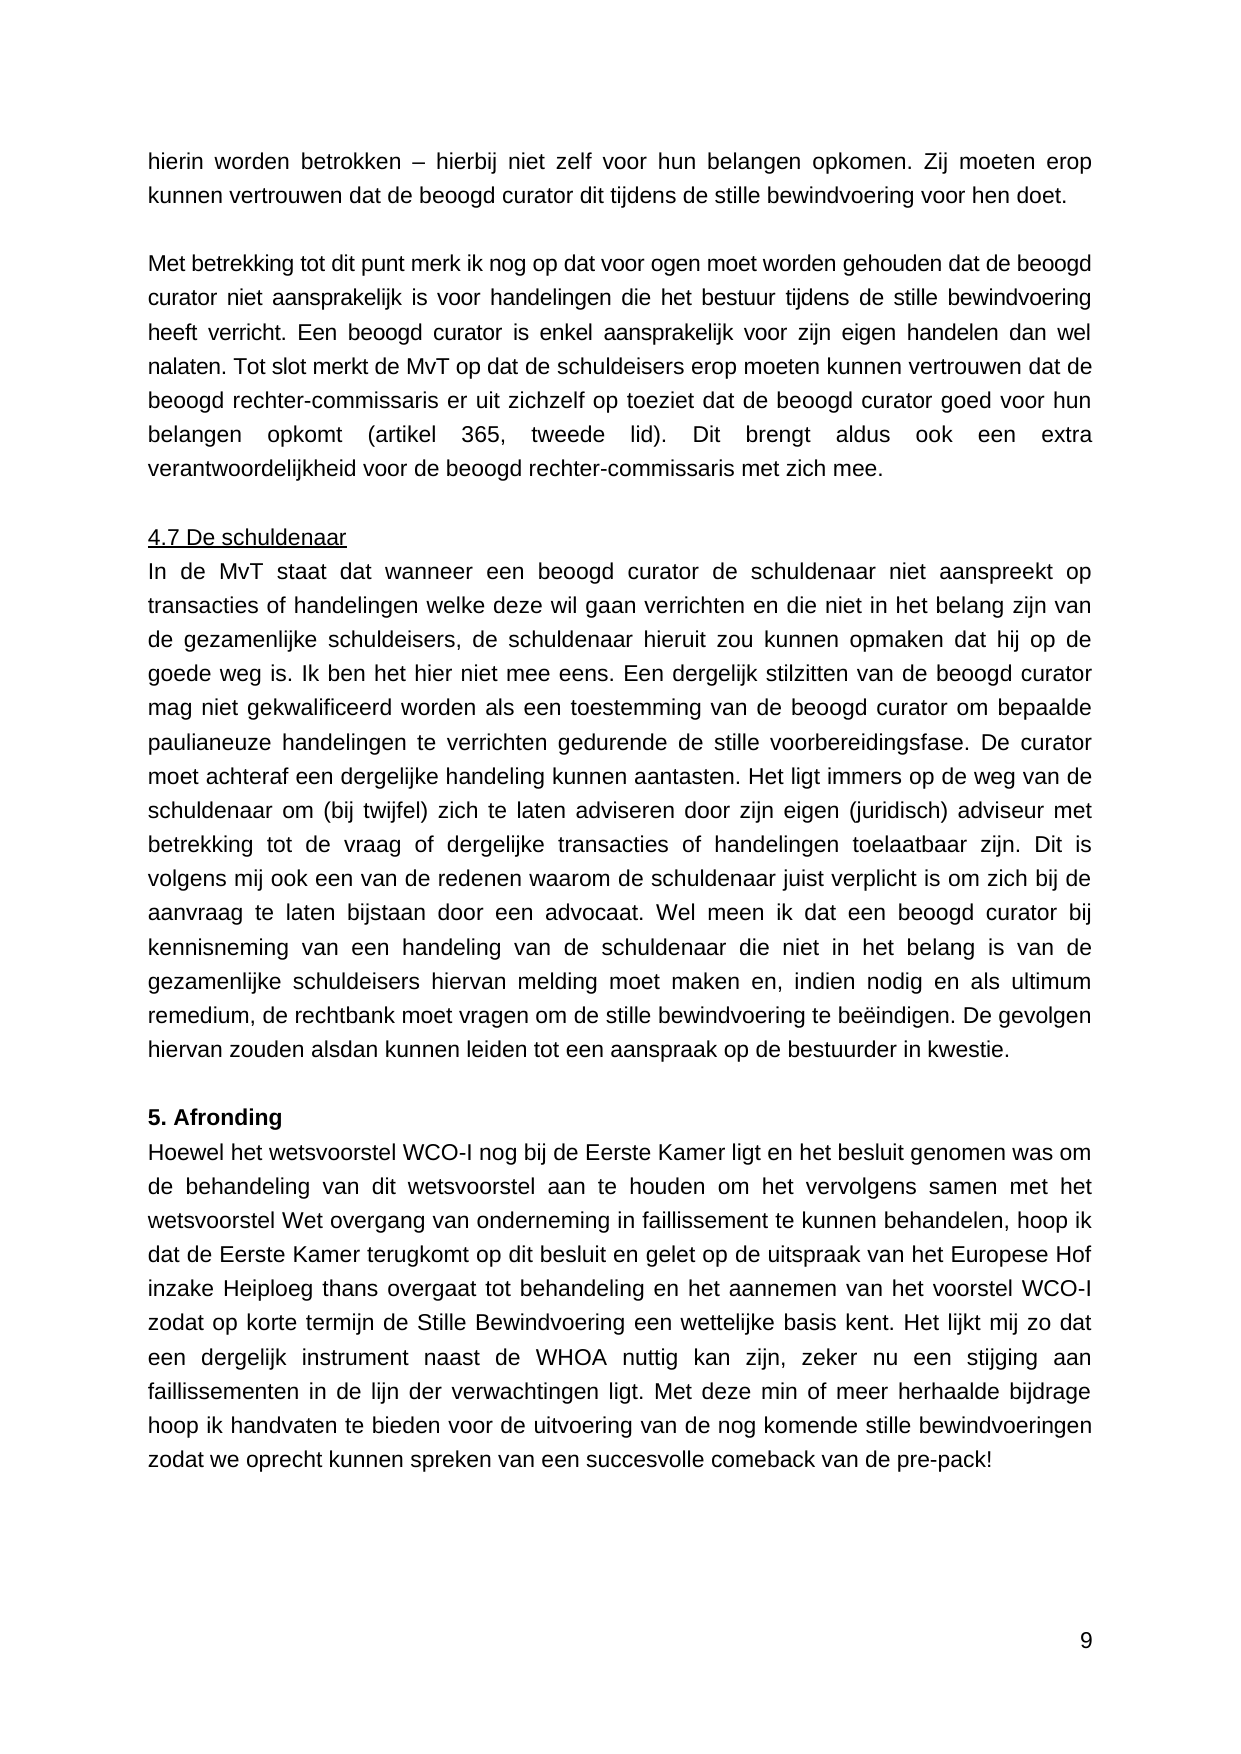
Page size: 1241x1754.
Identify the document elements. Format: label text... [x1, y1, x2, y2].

text In de MvT staat dat wanneer een beoogd curator de schuldenaar niet aanspreekt op transacties of handelingen welke deze wil gaan verrichten en die niet in het belang zijn van de gezamenlijke schuldeisers, de schuldenaar hieruit zou kunnen opmaken dat hij op de goede weg is. Ik ben het hier niet mee eens. Een dergelijk stilzitten van de beoogd curator mag niet gekwalificeerd worden als een toestemming van de beoogd curator om bepaalde paulianeuze handelingen te verrichten gedurende de stille voorbereidingsfase. De curator moet achteraf een dergelijke handeling kunnen aantasten. Het ligt immers op de weg van de schuldenaar om (bij twijfel) zich te laten adviseren door zijn eigen (juridisch) adviseur met betrekking tot de vraag of dergelijke transacties of handelingen toelaatbaar zijn. Dit is volgens mij ook een van de redenen waarom de schuldenaar juist verplicht is om zich bij de aanvraag te laten bijstaan door een advocaat. Wel meen ik dat een beoogd curator bij kennisneming van een handeling van de schuldenaar die niet in het belang is van de gezamenlijke schuldeisers hiervan melding moet maken en, indien nodig en als ultimum remedium, de rechtbank moet vragen om de stille bewindvoering te beëindigen. De gevolgen hiervan zouden alsdan kunnen leiden tot een aanspraak op de bestuurder in kwestie. [148, 558, 1093, 1062]
text 5. Afronding [148, 1104, 1093, 1131]
text Met betrekking tot dit punt merk ik nog op dat voor ogen moet worden gehouden dat de beoogd curator niet aansprakelijk is voor handelingen die het bestuur tijdens de stille bewindvoering heeft verricht. Een beoogd curator is enkel aansprakelijk voor zijn eigen handelen dan wel nalaten. Tot slot merkt de MvT op dat de schuldeisers erop moeten kunnen vertrouwen dat de beoogd rechter-commissaris er uit zichzelf op toeziet dat de beoogd curator goed voor hun belangen opkomt (artikel 365, tweede lid). Dit brengt aldus ook een extra verantwoordelijkheid voor de beoogd rechter-commissaris met zich mee. [148, 250, 1093, 481]
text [148, 148, 1093, 208]
text 4.7 De schuldenaar [148, 523, 1093, 550]
text Hoewel het wetsvoorstel WCO-I nog bij de Eerste Kamer ligt en het besluit genomen was om de behandeling van dit wetsvoorstel aan te houden om het vervolgens samen met het wetsvoorstel Wet overgang van onderneming in faillissement te kunnen behandelen, hoop ik dat de Eerste Kamer terugkomt op dit besluit en gelet op de uitspraak van het Europese Hof inzake Heiploeg thans overgaat tot behandeling en het aannemen van het voorstel WCO-I zodat op korte termijn de Stille Bewindvoering een wettelijke basis kent. Het lijkt mij zo dat een dergelijk instrument naast de WHOA nuttig kan zijn, zeker nu een stijging aan faillissementen in de lijn der verwachtingen ligt. Met deze min of meer herhaalde bijdrage hoop ik handvaten te bieden voor de uitvoering van de nog komende stille bewindvoeringen zodat we oprecht kunnen spreken van een succesvolle comeback van de pre-pack! [148, 1138, 1093, 1472]
